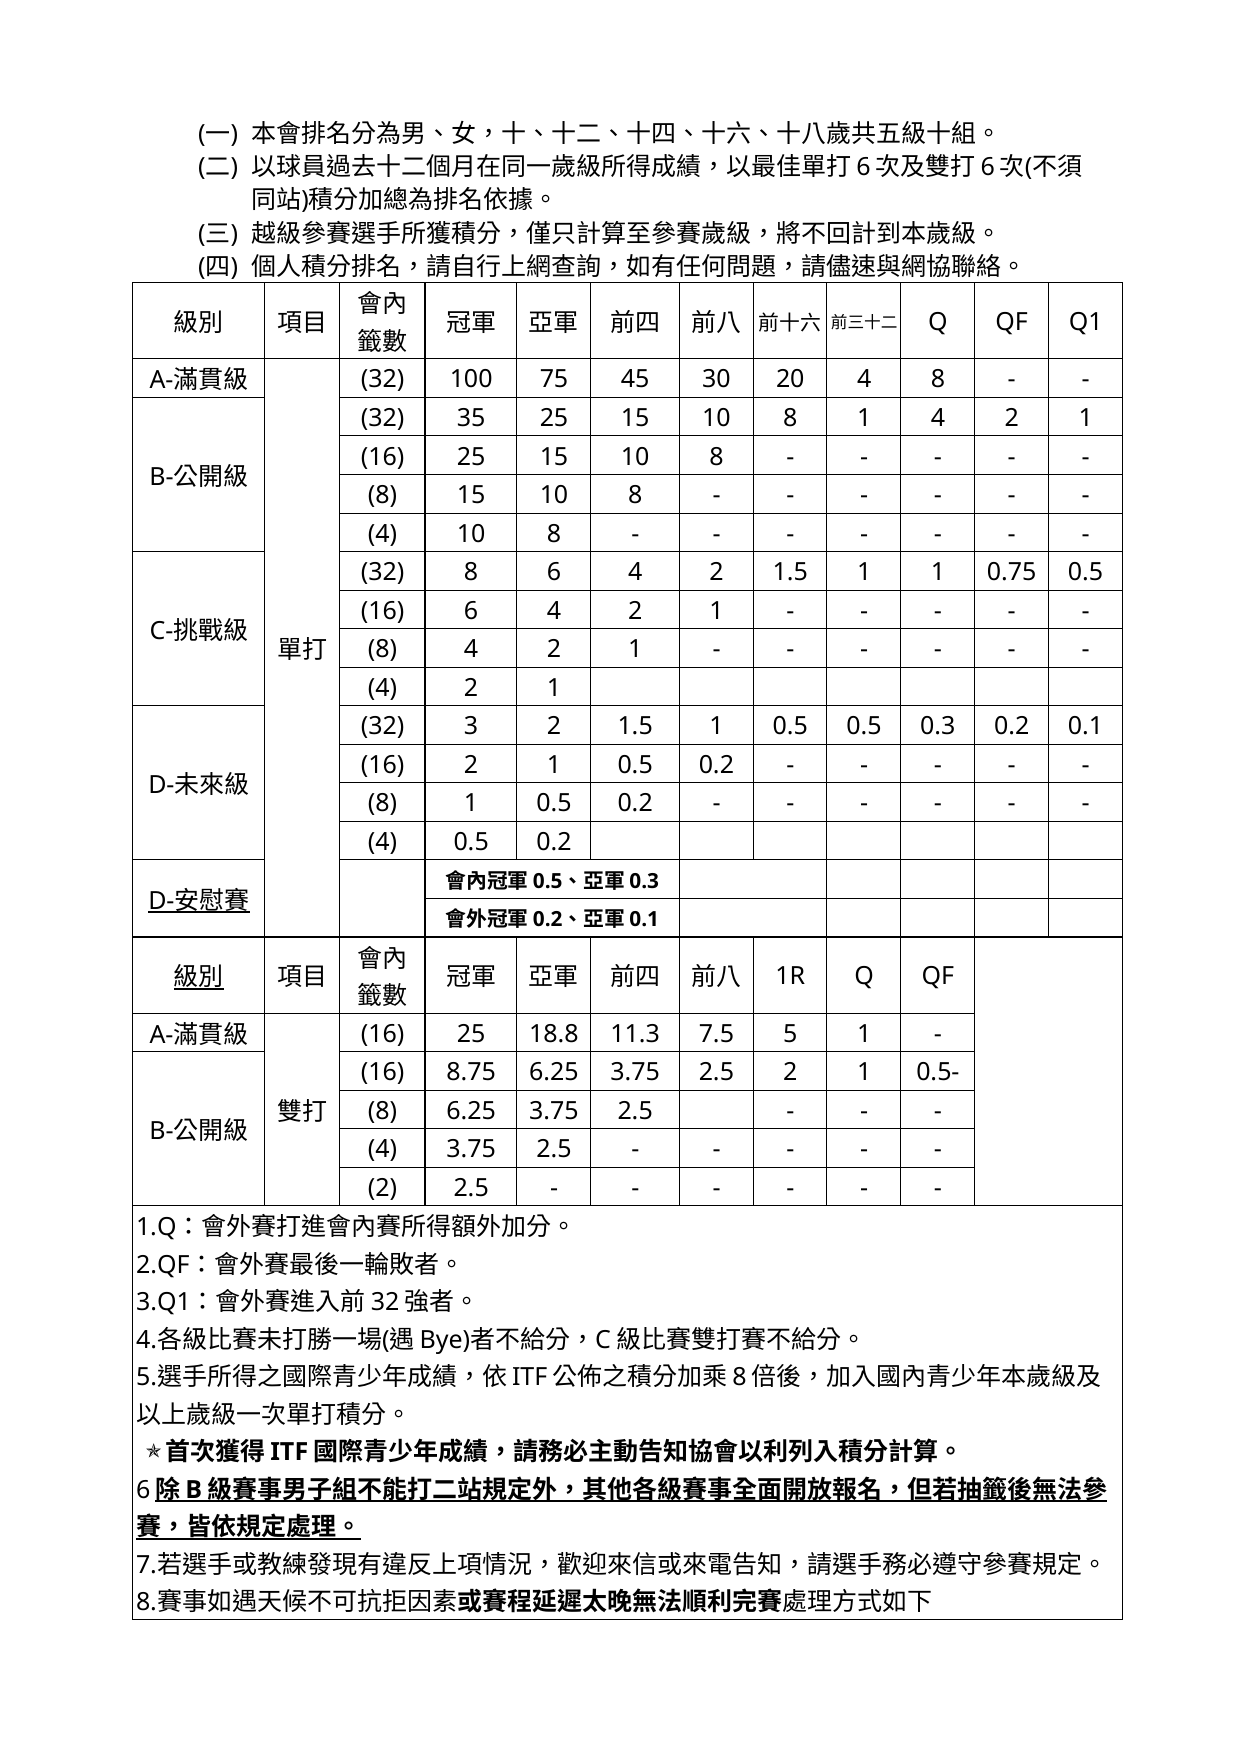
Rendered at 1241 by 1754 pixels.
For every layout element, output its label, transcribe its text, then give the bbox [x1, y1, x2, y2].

table_cell 級別 [133, 938, 264, 1012]
table_cell 6.25 [517, 1052, 590, 1089]
table_cell 1 [901, 552, 974, 589]
table_cell 7.5 [680, 1014, 753, 1051]
table_cell 0.2 [517, 822, 590, 859]
table_header 亞軍 [517, 283, 590, 358]
table_cell 4 [901, 398, 974, 435]
table_cell 0.5 [754, 706, 826, 744]
table_cell [340, 860, 424, 936]
table_cell C-挑戰級 [133, 552, 264, 705]
table_cell - [591, 1129, 679, 1167]
table_cell [901, 899, 974, 936]
table_cell - [827, 783, 900, 821]
table_cell [1049, 860, 1122, 898]
table_cell [754, 822, 826, 859]
table_cell - [1049, 783, 1122, 821]
table_cell - [975, 745, 1048, 782]
table_cell - [680, 1129, 753, 1167]
table_cell - [975, 436, 1048, 474]
table_cell [754, 668, 826, 705]
table_cell [827, 668, 900, 705]
table_cell 10 [680, 398, 753, 435]
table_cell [133, 1206, 1122, 1619]
table_cell 1 [827, 398, 900, 435]
table_cell 2 [591, 591, 679, 628]
table_cell [591, 668, 679, 705]
table_cell - [754, 783, 826, 821]
table_cell 1 [426, 783, 516, 821]
table_cell [680, 668, 753, 705]
table_cell D-未來級 [133, 706, 264, 859]
table_cell [827, 822, 900, 859]
table_cell - [901, 629, 974, 667]
table_cell [1049, 899, 1122, 936]
table_cell 4 [827, 359, 900, 397]
table_cell - [827, 514, 900, 551]
table_cell (32) [340, 398, 424, 435]
table_cell 20 [754, 359, 826, 397]
table_cell 8 [517, 514, 590, 551]
table_cell (4) [340, 668, 424, 705]
table_cell - [754, 1129, 826, 1167]
table_cell - [754, 514, 826, 551]
table_cell [975, 899, 1048, 936]
table_cell 25 [426, 436, 516, 474]
table_cell [901, 860, 974, 898]
table_cell 2 [975, 398, 1048, 435]
table_header Q [901, 283, 974, 358]
table_cell 15 [517, 436, 590, 474]
table_cell - [901, 475, 974, 512]
table_cell 2.5 [426, 1168, 516, 1205]
table_cell [1049, 822, 1122, 859]
table_cell 1 [1049, 398, 1122, 435]
table_cell 0.5 [827, 706, 900, 744]
list 以球員過去十二個月在同一歲級所得成績，以最佳單打6次及雙打6次(不須同站)積分加總為排名依據。 [198, 149, 1104, 216]
table_cell - [827, 1091, 900, 1128]
table_cell (16) [340, 591, 424, 628]
table_cell 會內冠軍0.5、亞軍0.3 [426, 860, 679, 898]
table_cell - [975, 359, 1048, 397]
table_header 前三十二 [827, 283, 900, 358]
table_header 前十六 [754, 283, 826, 358]
table_cell - [754, 629, 826, 667]
table_cell - [1049, 359, 1122, 397]
table_cell - [591, 514, 679, 551]
table_cell 0.5 [517, 783, 590, 821]
table_cell [680, 860, 826, 898]
table_cell (4) [340, 822, 424, 859]
table_cell (16) [340, 1052, 424, 1089]
table_cell - [975, 783, 1048, 821]
table_cell - [1049, 629, 1122, 667]
table_cell 2 [754, 1052, 826, 1089]
table_cell 8 [754, 398, 826, 435]
table_cell (8) [340, 629, 424, 667]
table_cell (2) [340, 1168, 424, 1205]
table_cell - [754, 436, 826, 474]
table_cell 25 [426, 1014, 516, 1051]
table_cell 1 [591, 629, 679, 667]
table_cell (4) [340, 514, 424, 551]
table_cell 前八 [680, 938, 753, 1012]
table_cell - [901, 783, 974, 821]
table_cell - [591, 1168, 679, 1205]
table_cell 3.75 [591, 1052, 679, 1089]
table_cell 0.2 [680, 745, 753, 782]
table_cell 6 [517, 552, 590, 589]
table_cell - [827, 591, 900, 628]
table_cell 單打 [265, 359, 339, 936]
table_header 項目 [265, 283, 339, 358]
list 個人積分排名，請自行上網查詢，如有任何問題，請儘速與網協聯絡。 [198, 249, 1104, 282]
table_cell 1 [827, 1052, 900, 1089]
table_cell - [1049, 436, 1122, 474]
table_cell D-安慰賽 [133, 860, 264, 936]
table_cell 2 [517, 706, 590, 744]
list 越級參賽選手所獲積分，僅只計算至參賽歲級，將不回計到本歲級。 [198, 216, 1104, 249]
table_cell 3.75 [517, 1091, 590, 1128]
table_cell 1 [680, 591, 753, 628]
table_header QF [975, 283, 1048, 358]
table_cell (32) [340, 706, 424, 744]
table_cell [1049, 668, 1122, 705]
table_cell 0.5 [591, 745, 679, 782]
table_cell - [901, 1129, 974, 1167]
table_cell (8) [340, 475, 424, 512]
table_cell 0.1 [1049, 706, 1122, 744]
table_cell 75 [517, 359, 590, 397]
table_cell - [975, 475, 1048, 512]
table_cell 會外冠軍0.2、亞軍0.1 [426, 899, 679, 936]
list 本會排名分為男、女，十、十二、十四、十六、十八歲共五級十組。 [198, 116, 1104, 149]
table_cell (32) [340, 359, 424, 397]
table_cell 10 [426, 514, 516, 551]
table_cell - [1049, 475, 1122, 512]
table_cell 0.5- [901, 1052, 974, 1089]
table_cell 0.3 [901, 706, 974, 744]
table_cell 2.5 [680, 1052, 753, 1089]
table_cell A-滿貫級 [133, 1014, 264, 1051]
table_cell 8 [901, 359, 974, 397]
table_cell 4 [591, 552, 679, 589]
table_cell 雙打 [265, 1014, 339, 1205]
table_cell (8) [340, 1091, 424, 1128]
table_cell Q [827, 938, 900, 1012]
table_cell [975, 860, 1048, 898]
table_cell 4 [426, 629, 516, 667]
table_cell 2 [426, 745, 516, 782]
table_cell 35 [426, 398, 516, 435]
table_cell - [901, 591, 974, 628]
table_header 前四 [591, 283, 679, 358]
table_cell 8 [426, 552, 516, 589]
table_cell 10 [517, 475, 590, 512]
table_cell B-公開級 [133, 398, 264, 551]
table_cell - [827, 436, 900, 474]
table_cell 3 [426, 706, 516, 744]
table_cell 2.5 [591, 1091, 679, 1128]
table_cell - [1049, 591, 1122, 628]
table_header 前八 [680, 283, 753, 358]
table_cell 1 [517, 668, 590, 705]
table_cell - [1049, 745, 1122, 782]
table_cell 6.25 [426, 1091, 516, 1128]
table_cell 45 [591, 359, 679, 397]
table_cell 0.75 [975, 552, 1048, 589]
table_cell - [754, 1168, 826, 1205]
table_cell - [680, 475, 753, 512]
table_cell [827, 860, 900, 898]
table_cell - [975, 591, 1048, 628]
table_cell [680, 899, 826, 936]
table_cell (16) [340, 1014, 424, 1051]
table_cell A-滿貫級 [133, 359, 264, 397]
table_header 級別 [133, 283, 264, 358]
table_cell [680, 822, 753, 859]
table_cell 0.2 [975, 706, 1048, 744]
table_cell B-公開級 [133, 1052, 264, 1205]
table_cell - [680, 629, 753, 667]
table_cell 8.75 [426, 1052, 516, 1089]
table_cell 前四 [591, 938, 679, 1012]
table_cell 15 [591, 398, 679, 435]
table_cell 1 [827, 552, 900, 589]
table_cell 25 [517, 398, 590, 435]
table_cell 8 [591, 475, 679, 512]
table_cell [680, 1091, 753, 1128]
table_cell - [754, 745, 826, 782]
table_cell - [827, 629, 900, 667]
table_cell [975, 822, 1048, 859]
table_cell 1.5 [754, 552, 826, 589]
table_cell [901, 822, 974, 859]
table_header 會內 籤數 [340, 283, 424, 358]
table_header 冠軍 [426, 283, 516, 358]
table_cell (16) [340, 436, 424, 474]
table_cell 18.8 [517, 1014, 590, 1051]
table_cell - [975, 514, 1048, 551]
table_cell 2 [680, 552, 753, 589]
table_cell 0.5 [426, 822, 516, 859]
table_cell (8) [340, 783, 424, 821]
table_cell - [901, 514, 974, 551]
table_cell [975, 938, 1122, 1205]
table_header Q1 [1049, 283, 1122, 358]
table_cell [975, 668, 1048, 705]
table_cell [827, 899, 900, 936]
table_cell - [680, 783, 753, 821]
table_cell 2 [426, 668, 516, 705]
table_cell 6 [426, 591, 516, 628]
table_cell - [827, 1129, 900, 1167]
table_cell 1 [680, 706, 753, 744]
table_cell - [517, 1168, 590, 1205]
table_cell - [754, 1091, 826, 1128]
table_cell - [901, 1014, 974, 1051]
table_cell 5 [754, 1014, 826, 1051]
table_cell QF [901, 938, 974, 1012]
table_cell - [680, 1168, 753, 1205]
table_cell - [827, 475, 900, 512]
table_cell 會內 籤數 [340, 938, 424, 1012]
table_cell - [901, 1168, 974, 1205]
table_cell - [975, 629, 1048, 667]
table_cell 冠軍 [426, 938, 516, 1012]
table_cell 亞軍 [517, 938, 590, 1012]
table_cell 項目 [265, 938, 339, 1012]
table_cell 1.5 [591, 706, 679, 744]
table_cell 15 [426, 475, 516, 512]
table_cell (16) [340, 745, 424, 782]
table_cell - [680, 514, 753, 551]
table_cell 100 [426, 359, 516, 397]
table_cell 4 [517, 591, 590, 628]
table_cell - [1049, 514, 1122, 551]
table_cell - [901, 745, 974, 782]
table_cell - [754, 591, 826, 628]
table_cell 10 [591, 436, 679, 474]
table_cell 1 [827, 1014, 900, 1051]
table_cell - [827, 1168, 900, 1205]
table_cell - [754, 475, 826, 512]
table_cell 1R [754, 938, 826, 1012]
table_cell 2.5 [517, 1129, 590, 1167]
table_cell 30 [680, 359, 753, 397]
table_cell (4) [340, 1129, 424, 1167]
table_cell [901, 668, 974, 705]
table_cell - [827, 745, 900, 782]
table_cell 8 [680, 436, 753, 474]
table_cell - [901, 436, 974, 474]
table_cell [591, 822, 679, 859]
table_cell 1 [517, 745, 590, 782]
table_cell 0.2 [591, 783, 679, 821]
table_cell 2 [517, 629, 590, 667]
table_cell (32) [340, 552, 424, 589]
table_cell - [901, 1091, 974, 1128]
table_cell 0.5 [1049, 552, 1122, 589]
table_cell 11.3 [591, 1014, 679, 1051]
table_cell 3.75 [426, 1129, 516, 1167]
